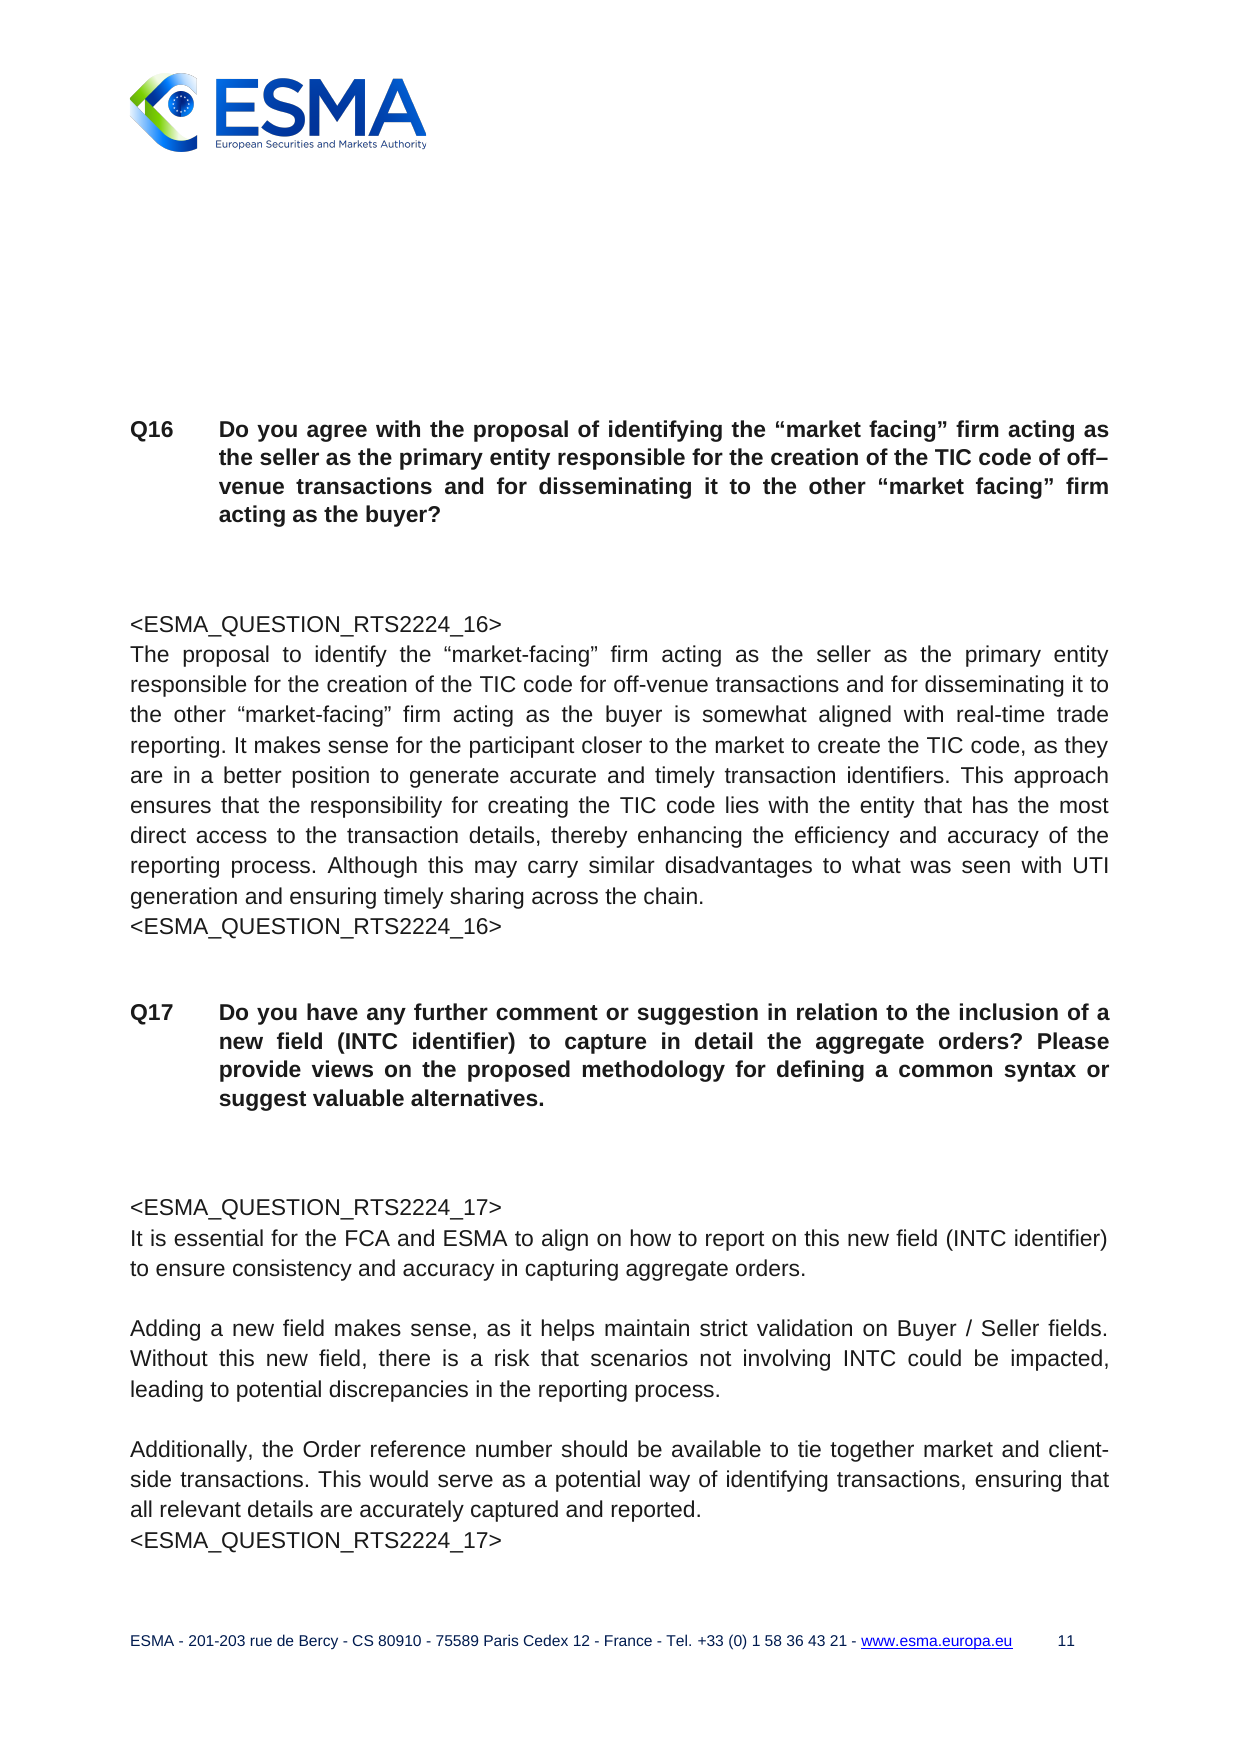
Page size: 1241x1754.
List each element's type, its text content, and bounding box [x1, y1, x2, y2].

text It is essential for the FCA and ESMA to align on how to report on this new field (INTC identifier) to ensure consistency and accuracy in capturing aggregate orders. [130, 1224, 1110, 1281]
text <ESMA_QUESTION_RTS2224_16> [130, 611, 1110, 637]
text Do you agree with the proposal of identifying the “market facing” firm acting as the seller as the primary entity responsible for the creation of the TIC code of off–venue transactions and for disseminating it to the other “market facing” firm acting as the buyer? [130, 416, 1110, 527]
text <ESMA_QUESTION_RTS2224_17> [130, 1194, 1110, 1221]
text Adding a new field makes sense, as it helps maintain strict validation on Buyer / Seller fields. Without this new field, there is a risk that scenarios not involving INTC could be impacted, leading to potential discrepancies in the reporting process. [130, 1315, 1110, 1402]
picture [129, 73, 427, 152]
text <ESMA_QUESTION_RTS2224_16> [130, 913, 1110, 939]
text Additionally, the Order reference number should be available to tie together market and client-side transactions. This would serve as a potential way of identifying transactions, ensuring that all relevant details are accurately captured and reported. [130, 1436, 1110, 1523]
text <ESMA_QUESTION_RTS2224_17> [130, 1527, 1110, 1553]
text The proposal to identify the “market-facing” firm acting as the seller as the primary entity responsible for the creation of the TIC code for off-venue transactions and for disseminating it to the other “market-facing” firm acting as the buyer is somewhat aligned with real-time trade reporting. It makes sense for the participant closer to the market to create the TIC code, as they are in a better position to generate accurate and timely transaction identifiers. This approach ensures that the responsibility for creating the TIC code lies with the entity that has the most direct access to the transaction details, thereby enhancing the efficiency and accuracy of the reporting process. Although this may carry similar disadvantages to what was seen with UTI generation and ensuring timely sharing across the chain. [130, 641, 1110, 909]
text Do you have any further comment or suggestion in relation to the inclusion of a new field (INTC identifier) to capture in detail the aggregate orders? Please provide views on the proposed methodology for defining a common syntax or suggest valuable alternatives. [130, 999, 1110, 1111]
